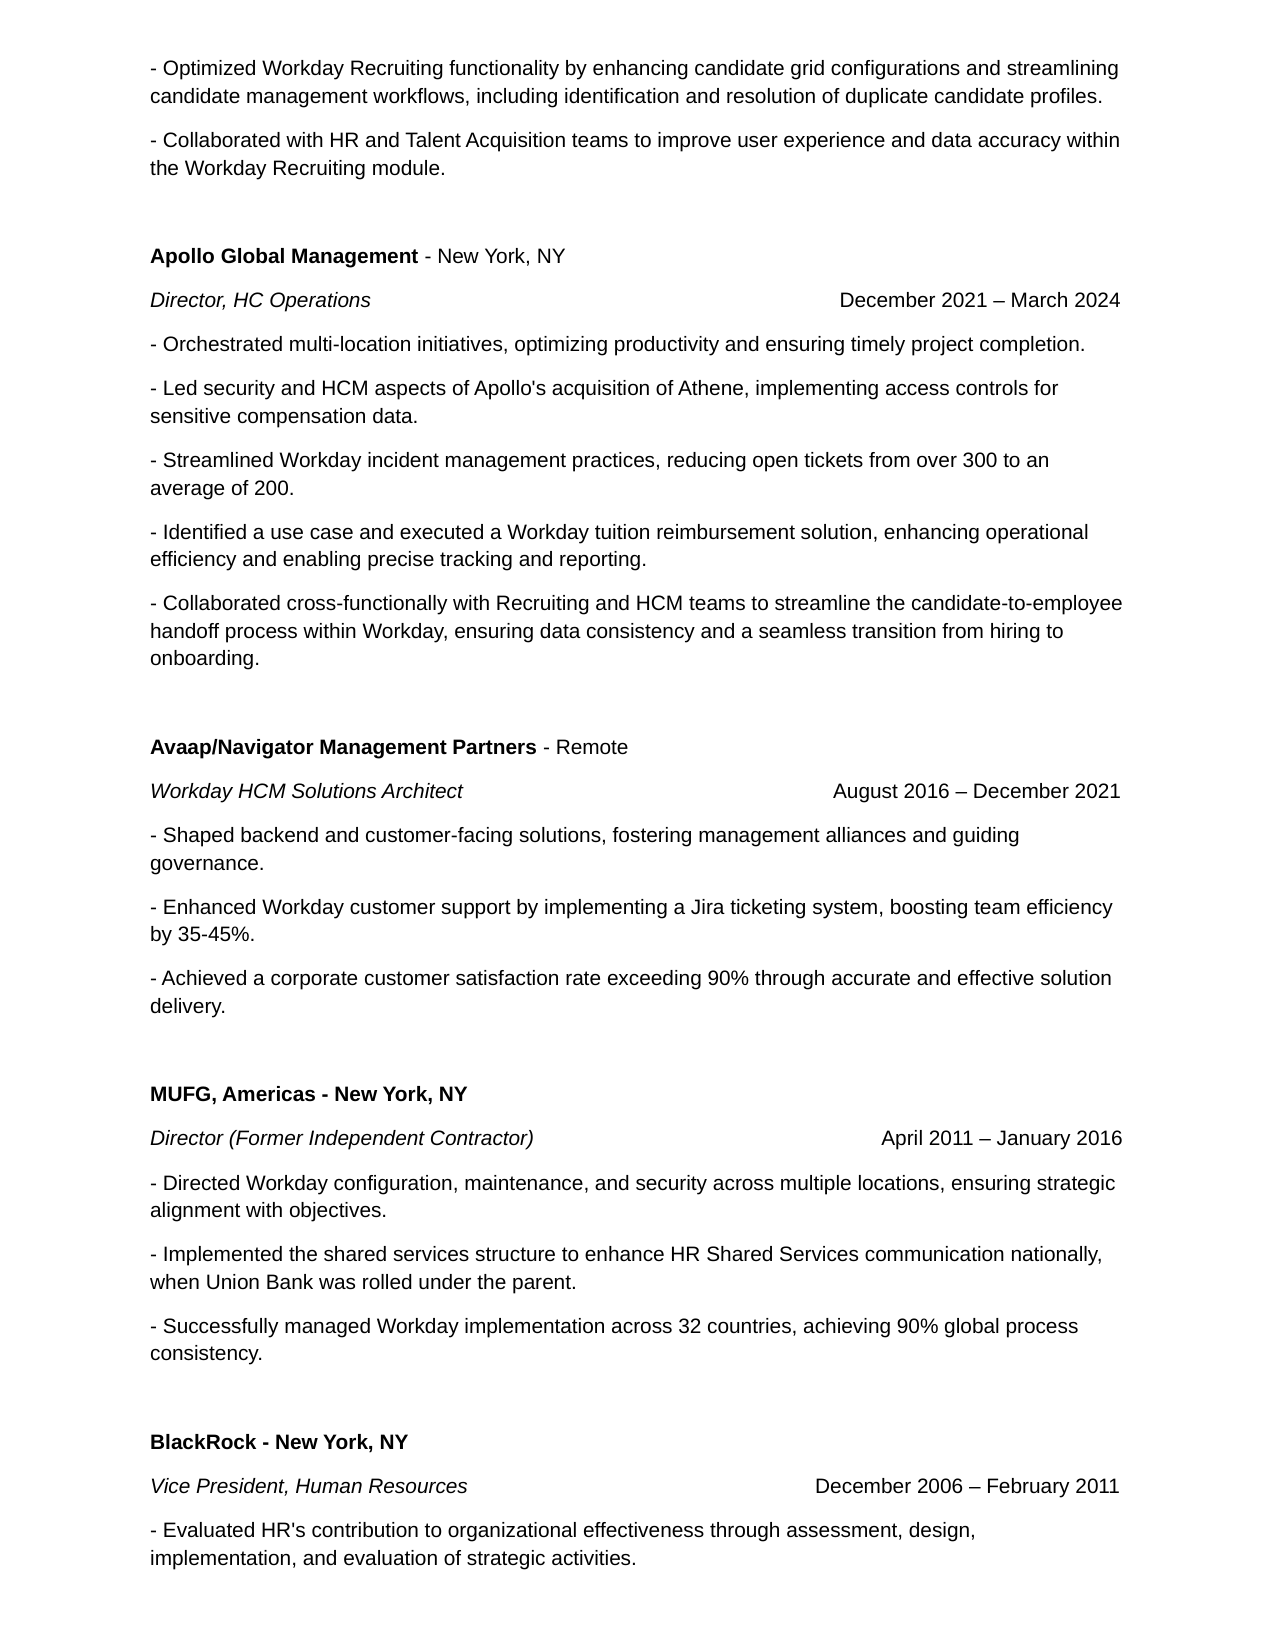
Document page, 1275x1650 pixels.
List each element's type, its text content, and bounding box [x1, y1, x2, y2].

text BlackRock - New York, NY [150, 1429, 1125, 1453]
text Vice President, Human Resources December 2006 – February 2011 [150, 1474, 1125, 1498]
text - Implemented the shared services structure to enhance HR Shared Services communication nationally, when Union Bank was rolled under the parent. [150, 1242, 1125, 1293]
text Workday HCM Solutions Architect August 2016 – December 2021 [150, 779, 1125, 803]
text - Enhanced Workday customer support by implementing a Jira ticketing system, boosting team efficiency by 35-45%. [150, 894, 1125, 946]
text - Collaborated cross-functionally with Recruiting and HCM teams to streamline the candidate-to-employee handoff process within Workday, ensuring data consistency and a seamless transition from hiring to onboarding. [150, 591, 1125, 670]
text - Successfully managed Workday implementation across 32 countries, achieving 90% global process consistency. [150, 1314, 1125, 1365]
text Director (Former Independent Contractor) April 2011 – January 2016 [150, 1126, 1125, 1150]
text - Identified a use case and executed a Workday tuition reimbursement solution, enhancing operational efficiency and enabling precise tracking and reporting. [150, 519, 1125, 571]
text Apollo Global Management - New York, NY [150, 244, 1125, 268]
text Avaap/Navigator Management Partners - Remote [150, 734, 1125, 758]
text - Optimized Workday Recruiting functionality by enhancing candidate grid configurations and streamlining candidate management workflows, including identification and resolution of duplicate candidate profiles. [150, 56, 1125, 108]
text - Led security and HCM aspects of Apollo's acquisition of Athene, implementing access controls for sensitive compensation data. [150, 376, 1125, 428]
text - Orchestrated multi-location initiatives, optimizing productivity and ensuring timely project completion. [150, 332, 1125, 356]
text - Evaluated HR's contribution to organizational effectiveness through assessment, design, implementation, and evaluation of strategic activities. [150, 1518, 1125, 1569]
text - Collaborated with HR and Talent Acquisition teams to improve user experience and data accuracy within the Workday Recruiting module. [150, 128, 1125, 179]
text - Shaped backend and customer-facing solutions, fostering management alliances and guiding governance. [150, 823, 1125, 874]
text - Directed Workday configuration, maintenance, and security across multiple locations, ensuring strategic alignment with objectives. [150, 1170, 1125, 1222]
text - Streamlined Workday incident management practices, reducing open tickets from over 300 to an average of 200. [150, 448, 1125, 499]
text - Achieved a corporate customer satisfaction rate exceeding 90% through accurate and effective solution delivery. [150, 966, 1125, 1018]
text Director, HC Operations December 2021 – March 2024 [150, 288, 1125, 312]
text MUFG, Americas - New York, NY [150, 1082, 1125, 1106]
